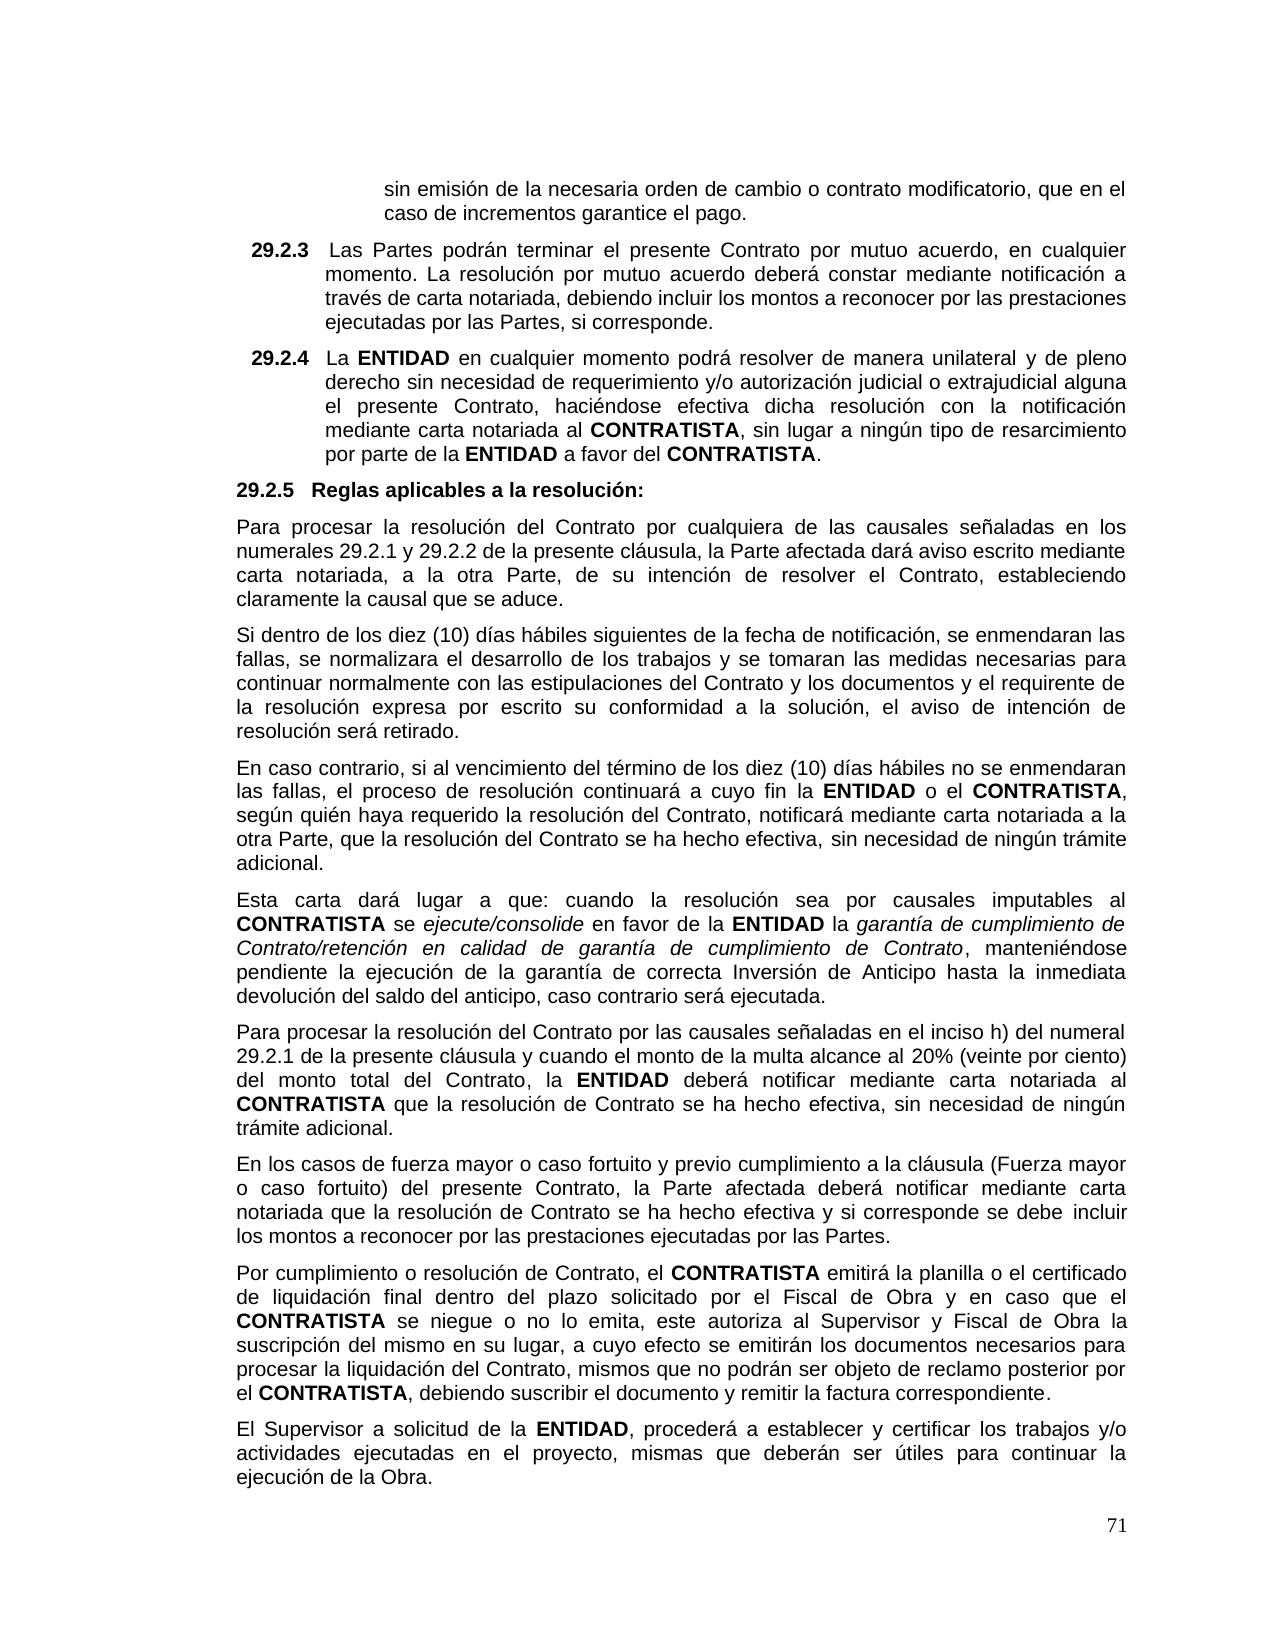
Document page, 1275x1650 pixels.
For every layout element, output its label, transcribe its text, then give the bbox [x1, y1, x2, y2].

text Por cumplimiento o resolución de Contrato, el CONTRATISTA emitirá la planilla o el certificado de liquidación final dentro del plazo solicitado por el Fiscal de Obra y en caso que el CONTRATISTA se niegue o no lo emita, este autoriza al Supervisor y Fiscal de Obra la suscripción del mismo en su lugar, a cuyo efecto se emitirán los documentos necesarios para procesar la liquidación del Contrato, mismos que no podrán ser objeto de reclamo posterior por el CONTRATISTA, debiendo suscribir el documento y remitir la factura correspondiente. [236, 1261, 1127, 1404]
list Reglas aplicables a la resolución: [236, 478, 1127, 502]
list 29.2.3 Las Partes podrán terminar el presente Contrato por mutuo acuerdo, en cualquier momento. La resolución por mutuo acuerdo deberá constar mediante notificación a través de carta notariada, debiendo incluir los montos a reconocer por las prestaciones ejecutadas por las Partes, si corresponde. [251, 238, 1127, 333]
text Esta carta dará lugar a que: cuando la resolución sea por causales imputables al CONTRATISTA se ejecute/consolide en favor de la ENTIDAD la garantía de cumplimiento de Contrato/retención en calidad de garantía de cumplimiento de Contrato, manteniéndose pendiente la ejecución de la garantía de correcta Inversión de Anticipo hasta la inmediata devolución del saldo del anticipo, caso contrario será ejecutada. [236, 888, 1127, 1007]
list 29.2.4 La ENTIDAD en cualquier momento podrá resolver de manera unilateral y de pleno derecho sin necesidad de requerimiento y/o autorización judicial o extrajudicial alguna el presente Contrato, haciéndose efectiva dicha resolución con la notificación mediante carta notariada al CONTRATISTA, sin lugar a ningún tipo de resarcimiento por parte de la ENTIDAD a favor del CONTRATISTA. [251, 346, 1127, 466]
text En los casos de fuerza mayor o caso fortuito y previo cumplimiento a la cláusula (Fuerza mayor o caso fortuito) del presente Contrato, la Parte afectada deberá notificar mediante carta notariada que la resolución de Contrato se ha hecho efectiva y si corresponde se debe incluir los montos a reconocer por las prestaciones ejecutadas por las Partes. [236, 1152, 1127, 1248]
text En caso contrario, si al vencimiento del término de los diez (10) días hábiles no se enmendaran las fallas, el proceso de resolución continuará a cuyo fin la ENTIDAD o el CONTRATISTA, según quién haya requerido la resolución del Contrato, notificará mediante carta notariada a la otra Parte, que la resolución del Contrato se ha hecho efectiva, sin necesidad de ningún trámite adicional. [236, 755, 1127, 875]
text El Supervisor a solicitud de la ENTIDAD, procederá a establecer y certificar los trabajos y/o actividades ejecutadas en el proyecto, mismas que deberán ser útiles para continuar la ejecución de la Obra. [177, 1417, 1127, 1489]
text Para procesar la resolución del Contrato por las causales señaladas en el inciso h) del numeral 29.2.1 de la presente cláusula y cuando el monto de la multa alcance al 20% (veinte por ciento) del monto total del Contrato, la ENTIDAD deberá notificar mediante carta notariada al CONTRATISTA que la resolución de Contrato se ha hecho efectiva, sin necesidad de ningún trámite adicional. [236, 1020, 1127, 1140]
text Para procesar la resolución del Contrato por cualquiera de las causales señaladas en los numerales 29.2.1 y 29.2.2 de la presente cláusula, la Parte afectada dará aviso escrito mediante carta notariada, a la otra Parte, de su intención de resolver el Contrato, estableciendo claramente la causal que se aduce. [236, 515, 1127, 611]
text Si dentro de los diez (10) días hábiles siguientes de la fecha de notificación, se enmendaran las fallas, se normalizara el desarrollo de los trabajos y se tomaran las medidas necesarias para continuar normalmente con las estipulaciones del Contrato y los documentos y el requirente de la resolución expresa por escrito su conformidad a la solución, el aviso de intención de resolución será retirado. [236, 623, 1127, 743]
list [354, 177, 1127, 225]
